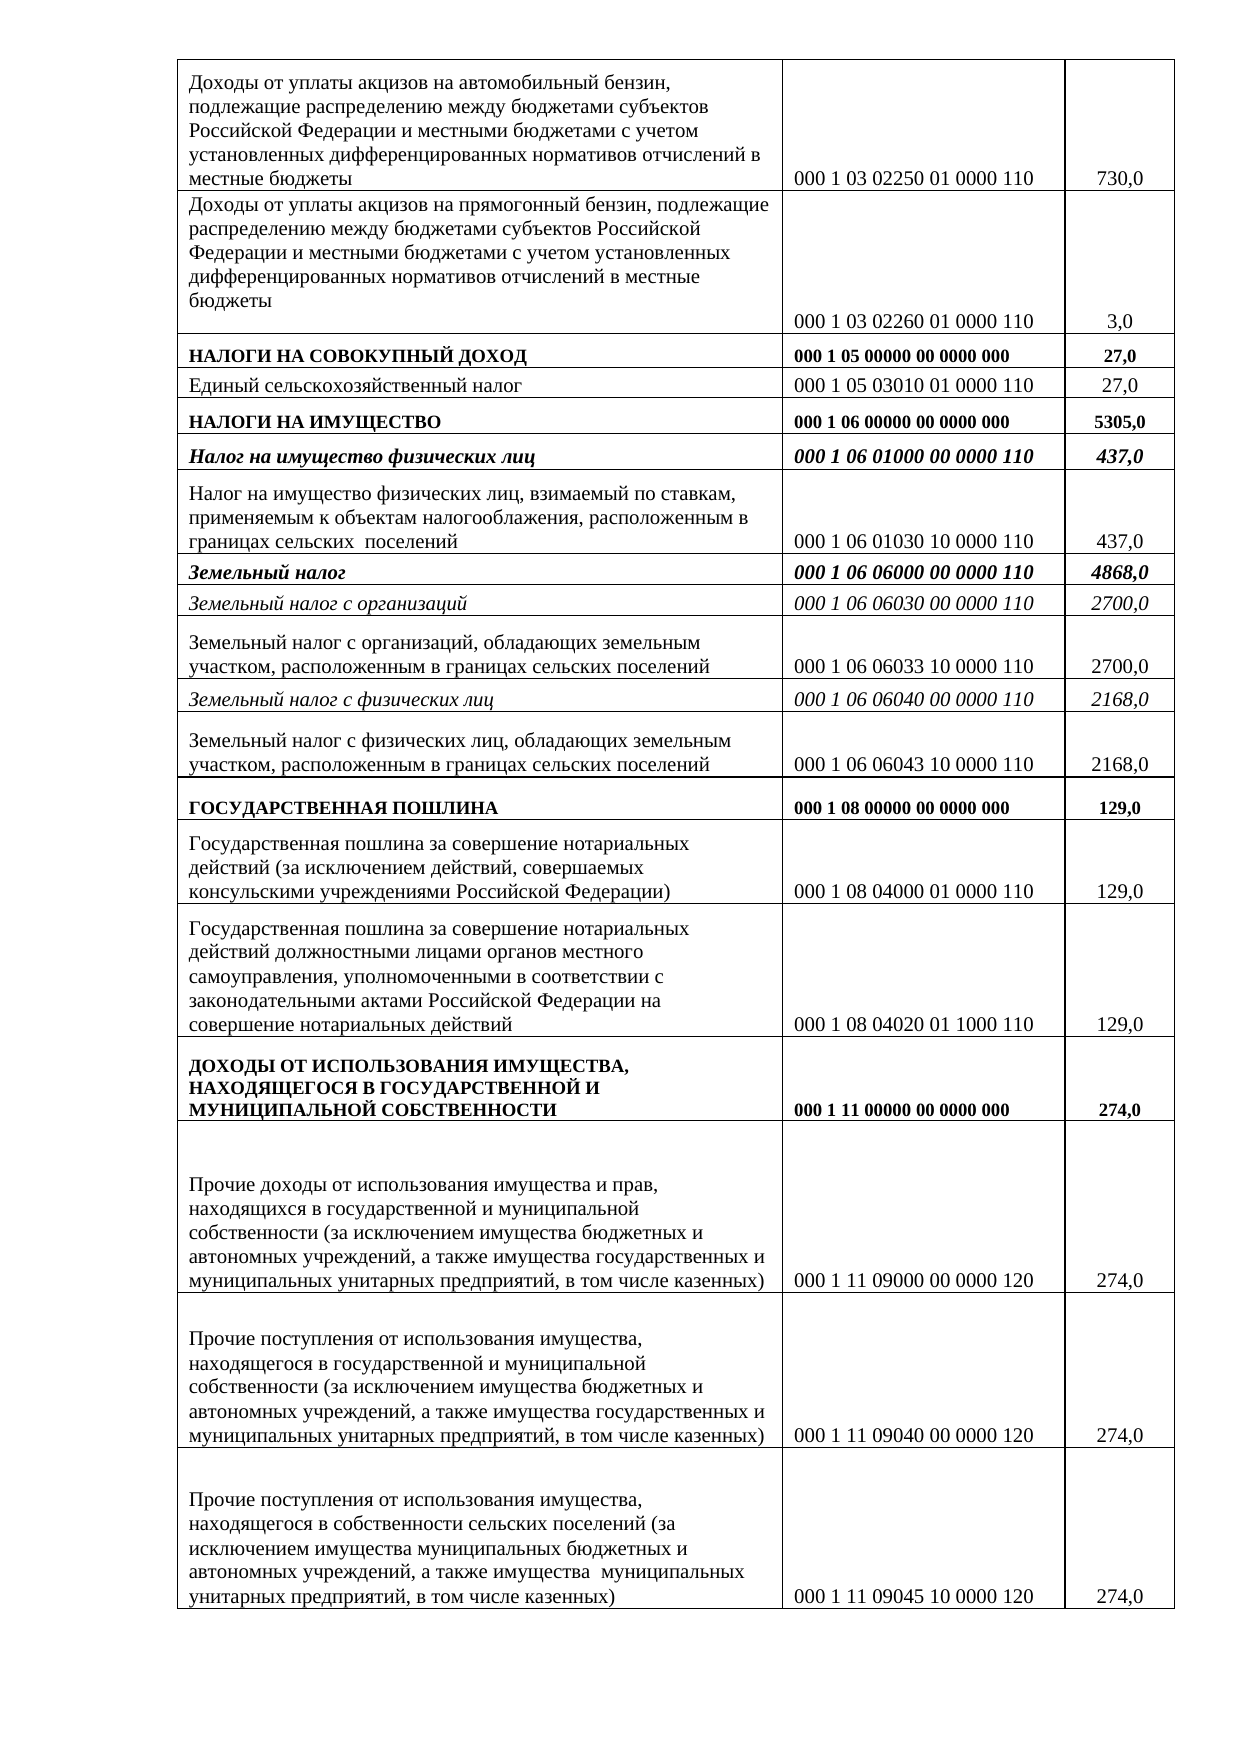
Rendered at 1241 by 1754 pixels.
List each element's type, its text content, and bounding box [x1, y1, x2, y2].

table_cell 2168,0 [1066, 712, 1174, 776]
table_cell 000 1 05 03010 01 0000 110 [783, 368, 1064, 397]
table_cell ДОХОДЫ ОТ ИСПОЛЬЗОВАНИЯ ИМУЩЕСТВА, НАХОДЯЩЕГОСЯ В ГОСУДАРСТВЕННОЙ И МУНИЦИПАЛЬНОЙ СОБСТВЕННОСТИ [178, 1037, 782, 1120]
table_cell 000 1 06 00000 00 0000 000 [783, 398, 1064, 433]
table_cell Земельный налог с организаций [178, 585, 782, 615]
table_cell 2700,0 [1066, 585, 1174, 615]
table_cell 274,0 [1066, 1121, 1174, 1292]
table_cell 4868,0 [1066, 554, 1174, 584]
table_cell 000 1 03 02260 01 0000 110 [783, 191, 1064, 333]
table_cell 000 1 08 00000 00 0000 000 [783, 778, 1064, 818]
table_cell Государственная пошлина за совершение нотариальных действий должностными лицами органов местного самоуправления, уполномоченными в соответствии с законодательными актами Российской Федерации на совершение нотариальных действий [178, 904, 782, 1036]
table_cell Единый сельскохозяйственный налог [178, 368, 782, 397]
table_cell 000 1 06 06033 10 0000 110 [783, 616, 1064, 678]
table_cell Прочие доходы от использования имущества и прав, находящихся в государственной и муниципальной собственности (за исключением имущества бюджетных и автономных учреждений, а также имущества государственных и муниципальных унитарных предприятий, в том числе казенных) [178, 1121, 782, 1292]
table_cell 129,0 [1066, 820, 1174, 903]
table_cell 000 1 05 00000 00 0000 000 [783, 334, 1064, 367]
table_cell 437,0 [1066, 434, 1174, 468]
table_cell Земельный налог с организаций, обладающих земельным участком, расположенным в границах сельских поселений [178, 616, 782, 678]
table_cell 000 1 11 09045 10 0000 120 [783, 1448, 1064, 1608]
table_cell 274,0 [1066, 1037, 1174, 1120]
table_cell Прочие поступления от использования имущества, находящегося в государственной и муниципальной собственности (за исключением имущества бюджетных и автономных учреждений, а также имущества государственных и муниципальных унитарных предприятий, в том числе казенных) [178, 1293, 782, 1447]
table_cell Доходы от уплаты акцизов на автомобильный бензин, подлежащие распределению между бюджетами субъектов Российской Федерации и местными бюджетами с учетом установленных дифференцированных нормативов отчислений в местные бюджеты [178, 60, 782, 190]
table_cell Земельный налог с физических лиц, обладающих земельным участком, расположенным в границах сельских поселений [178, 712, 782, 776]
table_cell 000 1 06 06030 00 0000 110 [783, 585, 1064, 615]
table_cell 730,0 [1066, 60, 1174, 190]
table_cell Доходы от уплаты акцизов на прямогонный бензин, подлежащие распределению между бюджетами субъектов Российской Федерации и местными бюджетами с учетом установленных дифференцированных нормативов отчислений в местные бюджеты [178, 191, 782, 333]
table_cell 274,0 [1066, 1448, 1174, 1608]
table_cell 000 1 11 09040 00 0000 120 [783, 1293, 1064, 1447]
table_cell НАЛОГИ НА СОВОКУПНЫЙ ДОХОД [178, 334, 782, 367]
table_cell 27,0 [1066, 368, 1174, 397]
table_cell НАЛОГИ НА ИМУЩЕСТВО [178, 398, 782, 433]
table_cell 000 1 08 04020 01 1000 110 [783, 904, 1064, 1036]
table_cell 437,0 [1066, 470, 1174, 553]
table_cell 3,0 [1066, 191, 1174, 333]
table_cell Государственная пошлина за совершение нотариальных действий (за исключением действий, совершаемых консульскими учреждениями Российской Федерации) [178, 820, 782, 903]
table_cell 2168,0 [1066, 679, 1174, 711]
table_cell 5305,0 [1066, 398, 1174, 433]
table_cell 274,0 [1066, 1293, 1174, 1447]
table_cell 000 1 06 01030 10 0000 110 [783, 470, 1064, 553]
table_cell Налог на имущество физических лиц [178, 434, 782, 468]
table_cell Земельный налог с физических лиц [178, 679, 782, 711]
table_cell 129,0 [1066, 904, 1174, 1036]
table_cell Земельный налог [178, 554, 782, 584]
table_cell 27,0 [1066, 334, 1174, 367]
table_cell 000 1 08 04000 01 0000 110 [783, 820, 1064, 903]
table_cell Прочие поступления от использования имущества, находящегося в собственности сельских поселений (за исключением имущества муниципальных бюджетных и автономных учреждений, а также имущества муниципальных унитарных предприятий, в том числе казенных) [178, 1448, 782, 1608]
table_cell 2700,0 [1066, 616, 1174, 678]
table_cell 000 1 11 09000 00 0000 120 [783, 1121, 1064, 1292]
table_cell 000 1 11 00000 00 0000 000 [783, 1037, 1064, 1120]
table_cell 000 1 03 02250 01 0000 110 [783, 60, 1064, 190]
table_cell 000 1 06 06040 00 0000 110 [783, 679, 1064, 711]
table_cell Налог на имущество физических лиц, взимаемый по ставкам, применяемым к объектам налогооблажения, расположенным в границах сельских поселений [178, 470, 782, 553]
table_cell 129,0 [1066, 778, 1174, 818]
table_cell 000 1 06 06000 00 0000 110 [783, 554, 1064, 584]
table_cell 000 1 06 06043 10 0000 110 [783, 712, 1064, 776]
table_cell 000 1 06 01000 00 0000 110 [783, 434, 1064, 468]
table_cell ГОСУДАРСТВЕННАЯ ПОШЛИНА [178, 778, 782, 818]
